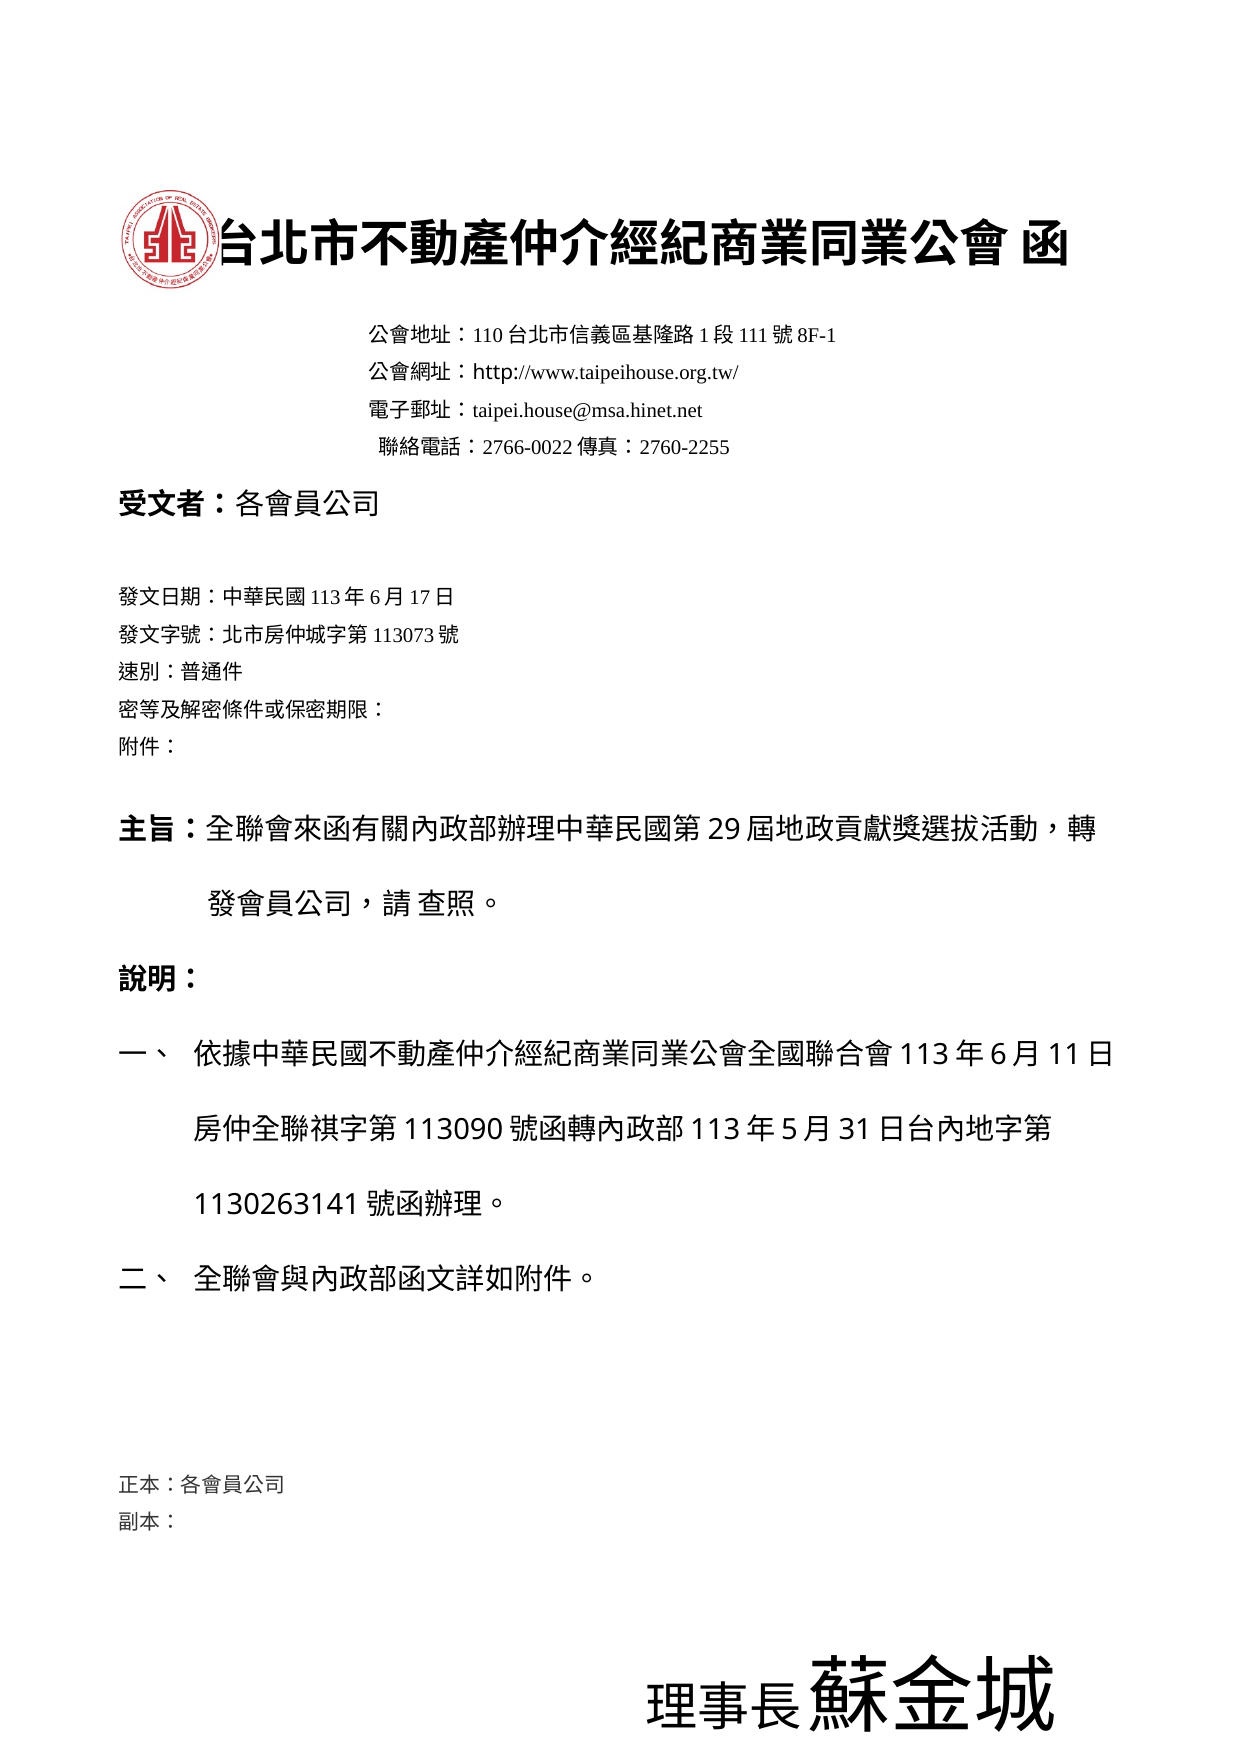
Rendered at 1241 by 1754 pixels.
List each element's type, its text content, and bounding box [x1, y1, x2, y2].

text 公會網址：http://www.taipeihouse.org.tw/ [118, 352, 1122, 389]
text 主旨：全聯會來函有關內政部辦理中華民國第29屆地政貢獻獎選拔活動，轉發會員公司，請 查照。 [118, 789, 1122, 939]
text 說明： [118, 939, 1122, 1014]
text 發文字號：北市房仲城字第113073號 [118, 614, 1122, 652]
text 公會地址：110台北市信義區基隆路1段111號8F-1 [118, 314, 1122, 352]
text 附件： [118, 727, 1122, 764]
text 受文者：各會員公司 [118, 464, 1122, 539]
text 台北市不動產仲介經紀商業同業公會 函 [222, 202, 1122, 277]
text 電子郵址：taipei.house@msa.hinet.net [118, 389, 1122, 427]
list 依據中華民國不動產仲介經紀商業同業公會全國聯合會113年6月11日房仲全聯祺字第113090號函轉內政部113年5月31日台內地字第1130263141號函辦理。 [118, 1014, 1122, 1239]
text 聯絡電話：2766-0022傳真：2760-2255 [118, 427, 1122, 464]
list 全聯會與內政部函文詳如附件。 [118, 1239, 1122, 1314]
text 發文日期：中華民國113年6月17日 [118, 577, 1122, 614]
text 正本：各會員公司 [118, 1464, 1122, 1502]
text 副本： [118, 1502, 1122, 1539]
picture [118, 183, 222, 296]
text 速別：普通件 [118, 652, 1122, 689]
text 密等及解密條件或保密期限： [118, 689, 1122, 727]
